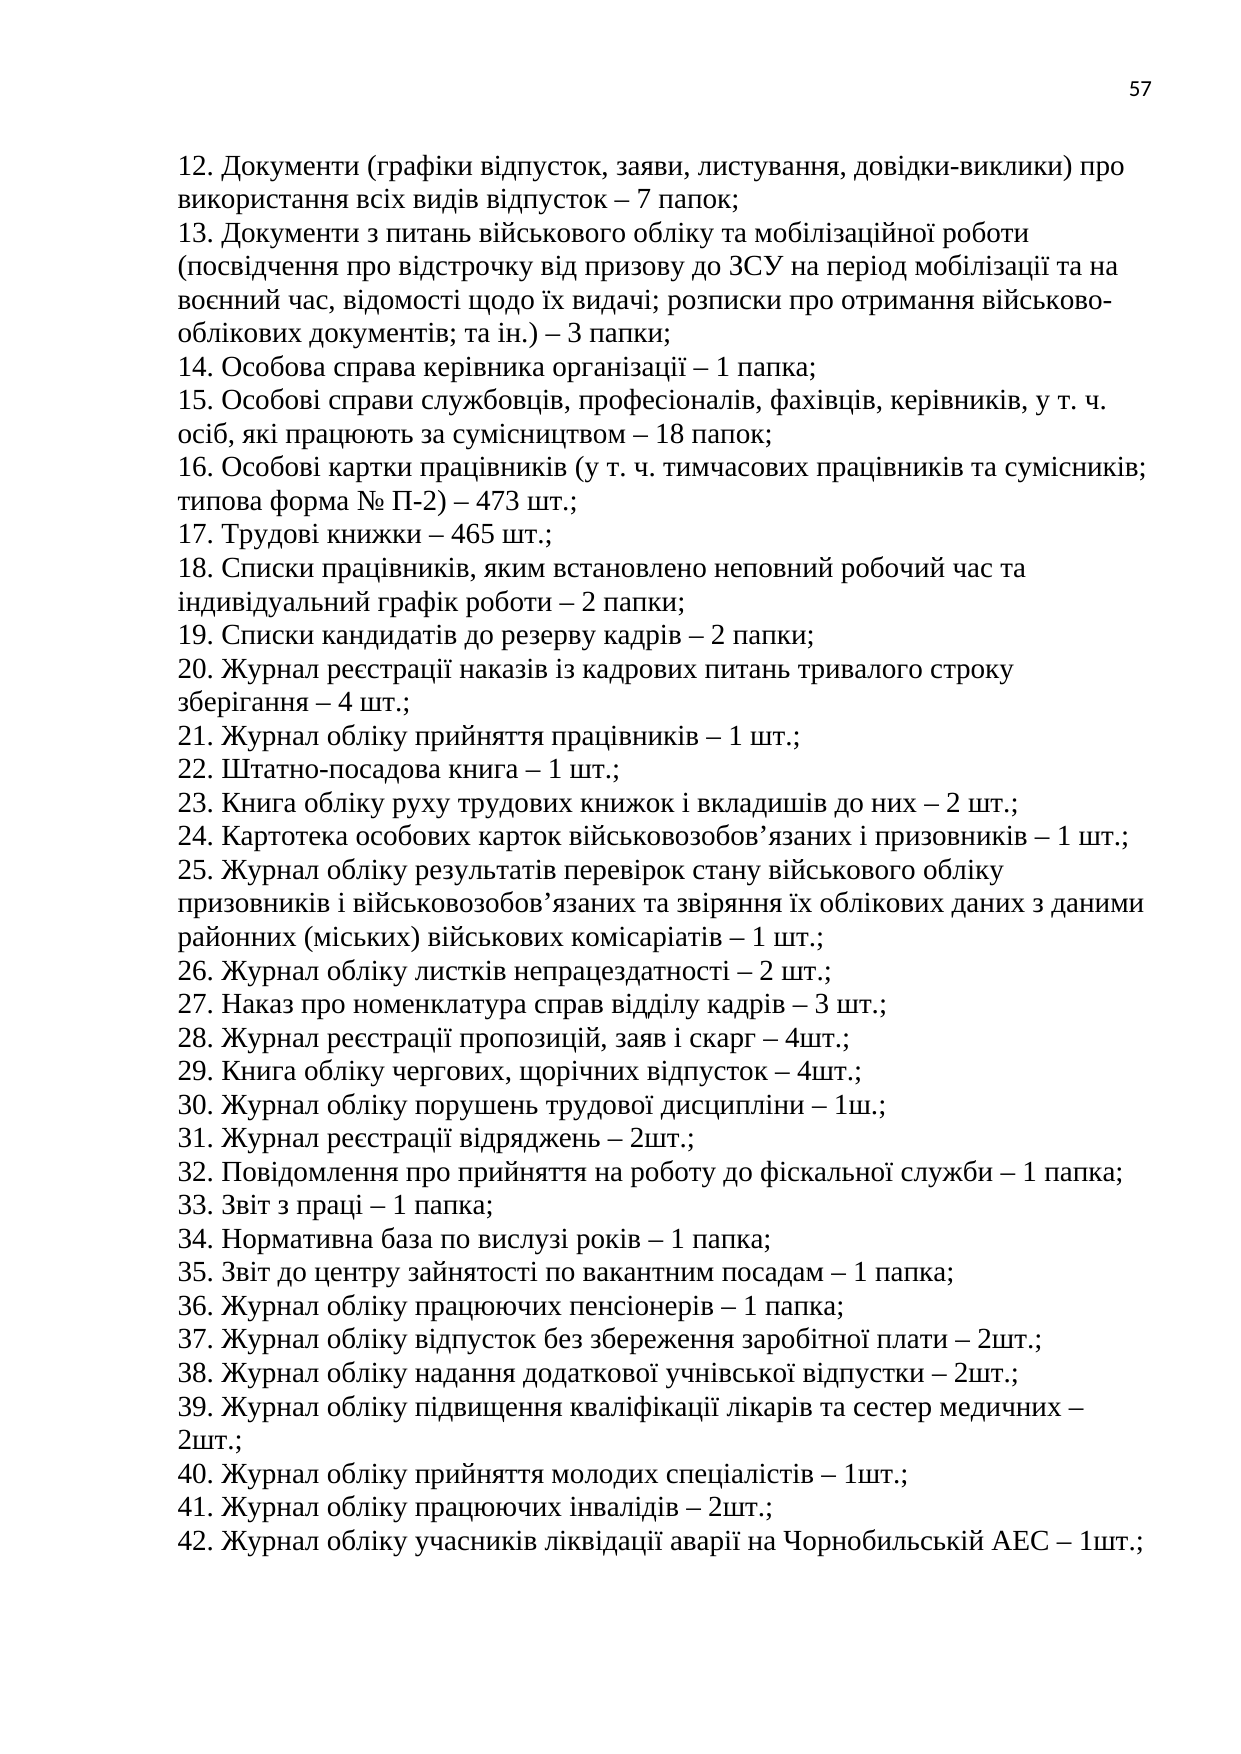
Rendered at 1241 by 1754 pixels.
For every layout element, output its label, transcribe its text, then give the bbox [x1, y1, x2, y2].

text 36. Журнал обліку працюючих пенсіонерів – 1 папка; [177, 1288, 1152, 1322]
text 17. Трудові книжки – 465 шт.; [177, 517, 1152, 550]
text 29. Книга обліку чергових, щорічних відпусток – 4шт.; [177, 1053, 1152, 1087]
text 21. Журнал обліку прийняття працівників – 1 шт.; [177, 718, 1152, 751]
text 33. Звіт з праці – 1 папка; [177, 1187, 1152, 1221]
text 28. Журнал реєстрації пропозицій, заяв і скарг – 4шт.; [177, 1020, 1152, 1053]
text 35. Звіт до центру зайнятості по вакантним посадам – 1 папка; [177, 1254, 1152, 1288]
text 18. Списки працівників, яким встановлено неповний робочий час та індивідуальний графік роботи – 2 папки; [177, 550, 1152, 617]
text 12. Документи (графіки відпусток, заяви, листування, довідки-виклики) про використання всіх видів відпусток – 7 папок; [177, 148, 1152, 215]
text 15. Особові справи службовців, професіоналів, фахівців, керівників, у т. ч. осіб, які працюють за сумісництвом – 18 папок; [177, 382, 1152, 449]
text 31. Журнал реєстрації відряджень – 2шт.; [177, 1120, 1152, 1154]
text 16. Особові картки працівників (у т. ч. тимчасових працівників та сумісників; типова форма № П-2) – 473 шт.; [177, 449, 1152, 517]
text 19. Списки кандидатів до резерву кадрів – 2 папки; [177, 617, 1152, 651]
text 40. Журнал обліку прийняття молодих спеціалістів – 1шт.; [177, 1456, 1152, 1489]
text 34. Нормативна база по вислузі років – 1 папка; [177, 1221, 1152, 1254]
text 25. Журнал обліку результатів перевірок стану військового обліку призовників і військовозобов’язаних та звіряння їх облікових даних з даними районних (міських) військових комісаріатів – 1 шт.; [177, 852, 1152, 953]
text 38. Журнал обліку надання додаткової учнівської відпустки – 2шт.; [177, 1355, 1152, 1389]
text 37. Журнал обліку відпусток без збереження заробітної плати – 2шт.; [177, 1322, 1152, 1355]
text 22. Штатно-посадова книга – 1 шт.; [177, 751, 1152, 785]
text 30. Журнал обліку порушень трудової дисципліни – 1ш.; [177, 1087, 1152, 1120]
text 32. Повідомлення про прийняття на роботу до фіскальної служби – 1 папка; [177, 1154, 1152, 1187]
text 41. Журнал обліку працюючих інвалідів – 2шт.; [177, 1489, 1152, 1523]
text 42. Журнал обліку учасників ліквідації аварії на Чорнобильській АЕС – 1шт.; [177, 1523, 1152, 1556]
text 24. Картотека особових карток військовозобов’язаних і призовників – 1 шт.; [177, 818, 1152, 852]
text 23. Книга обліку руху трудових книжок і вкладишів до них – 2 шт.; [177, 785, 1152, 818]
text 20. Журнал реєстрації наказів із кадрових питань тривалого строку зберігання – 4 шт.; [177, 651, 1152, 718]
text 13. Документи з питань військового обліку та мобілізаційної роботи (посвідчення про відстрочку від призову до ЗСУ на період мобілізації та на воєнний час, відомості щодо їх видачі; розписки про отримання військово-облікових документів; та ін.) – 3 папки; [177, 215, 1152, 349]
text 39. Журнал обліку підвищення кваліфікації лікарів та сестер медичних – 2шт.; [177, 1389, 1152, 1456]
text 27. Наказ про номенклатура справ відділу кадрів – 3 шт.; [177, 986, 1152, 1020]
text 14. Особова справа керівника організації – 1 папка; [177, 349, 1152, 382]
text 26. Журнал обліку листків непрацездатності – 2 шт.; [177, 953, 1152, 986]
